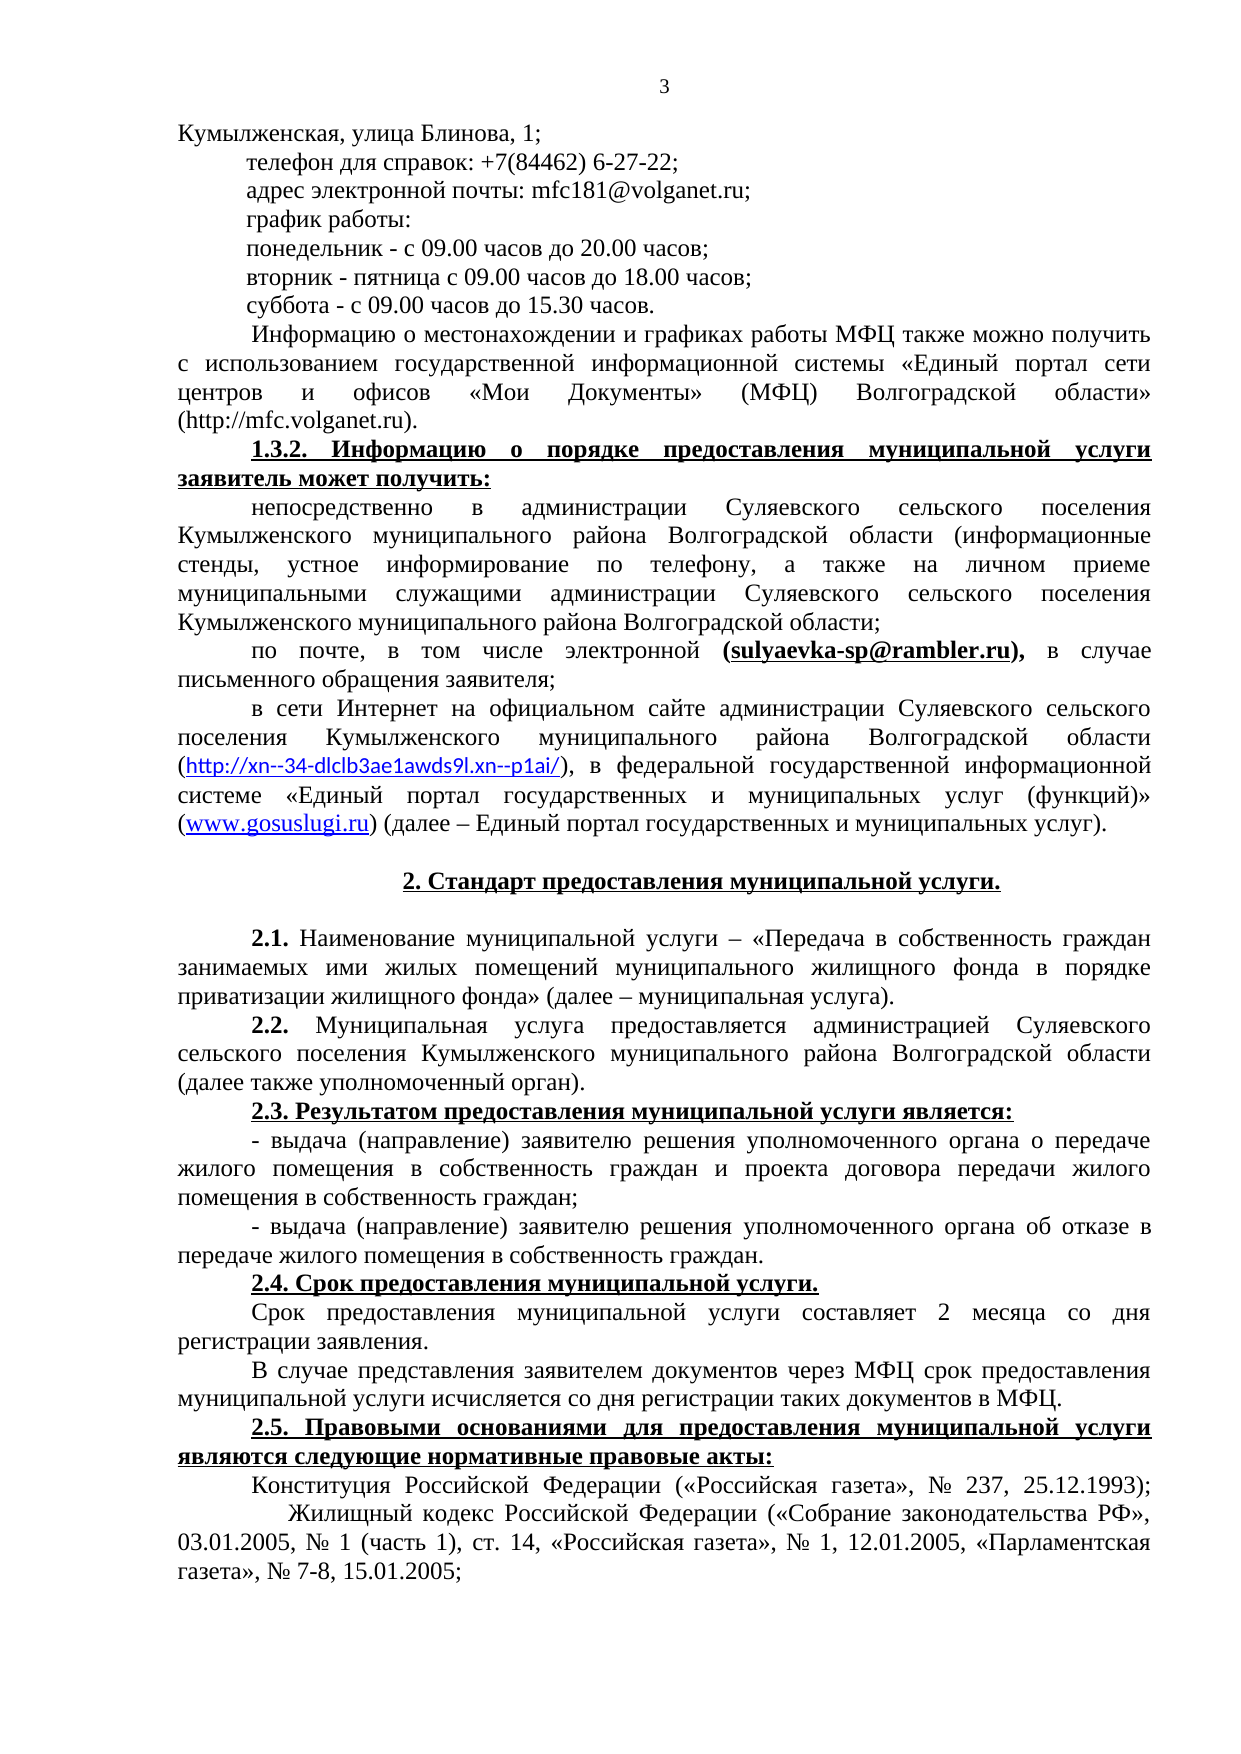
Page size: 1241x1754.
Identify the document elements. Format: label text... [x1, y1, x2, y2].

text непосредственно в администрации Суляевского сельского поселения Кумылженского муниципального района Волгоградской области (информационные стенды, устное информирование по телефону, а также на личном приеме муниципальными служащими администрации Суляевского сельского поселения Кумылженского муниципального района Волгоградской области; [177, 492, 1152, 636]
text Информацию о местонахождении и графиках работы МФЦ также можно получить с использованием государственной информационной системы «Единый портал сети центров и офисов «Мои Документы» (МФЦ) Волгоградской области» (http://mfc.volganet.ru). [177, 319, 1152, 434]
text суббота - с 09.00 часов до 15.30 часов. [177, 291, 1152, 319]
text 1.3.2. Информацию о порядке предоставления муниципальной услуги заявитель может получить: [177, 434, 1152, 492]
text вторник - пятница с 09.00 часов до 18.00 часов; [177, 262, 1152, 291]
text В случае представления заявителем документов через МФЦ срок предоставления муниципальной услуги исчисляется со дня регистрации таких документов в МФЦ. [177, 1355, 1152, 1412]
text 2.1. Наименование муниципальной услуги – «Передача в собственность граждан занимаемых ими жилых помещений муниципального жилищного фонда в порядке приватизации жилищного фонда» (далее – муниципальная услуга). [177, 923, 1152, 1010]
text 2.4. Срок предоставления муниципальной услуги. [177, 1268, 1152, 1297]
text 2.2. Муниципальная услуга предоставляется администрацией Суляевского сельского поселения Кумылженского муниципального района Волгоградской области (далее также уполномоченный орган). [177, 1010, 1152, 1096]
text 2. Стандарт предоставления муниципальной услуги. [177, 866, 1152, 895]
text график работы: [177, 204, 1152, 233]
text - выдача (направление) заявителю решения уполномоченного органа о передаче жилого помещения в собственность граждан и проекта договора передачи жилого помещения в собственность граждан; [177, 1125, 1152, 1211]
text 2.3. Результатом предоставления муниципальной услуги является: [177, 1096, 1152, 1125]
text по почте, в том числе электронной (sulyaevka-sp@rambler.ru), в случае письменного обращения заявителя; [177, 636, 1152, 693]
text в сети Интернет на официальном сайте администрации Суляевского сельского поселения Кумылженского муниципального района Волгоградской области (http://xn--34-dlclb3ae1awds9l.xn--p1ai/), в федеральной государственной информационной системе «Единый портал государственных и муниципальных услуг (функций)» (www.gosuslugi.ru) (далее – Единый портал государственных и муниципальных услуг). [177, 693, 1152, 837]
text - выдача (направление) заявителю решения уполномоченного органа об отказе в передаче жилого помещения в собственность граждан. [177, 1211, 1152, 1268]
text понедельник - с 09.00 часов до 20.00 часов; [177, 233, 1152, 262]
text телефон для справок: +7(84462) 6-27-22; [177, 147, 1152, 176]
text Срок предоставления муниципальной услуги составляет 2 месяца со дня регистрации заявления. [177, 1297, 1152, 1355]
text адрес электронной почты: mfc181@volganet.ru; [177, 176, 1152, 204]
text Конституция Российской Федерации («Российская газета», № 237, 25.12.1993); Жилищный кодекс Российской Федерации («Собрание законодательства РФ», 03.01.2005, № 1 (часть 1), ст. 14, «Российская газета», № 1, 12.01.2005, «Парламентская газета», № 7-8, 15.01.2005; [177, 1470, 1152, 1585]
text Кумылженская, улица Блинова, 1; [177, 118, 1152, 147]
text 2.5. Правовыми основаниями для предоставления муниципальной услуги являются следующие нормативные правовые акты: [177, 1412, 1152, 1470]
